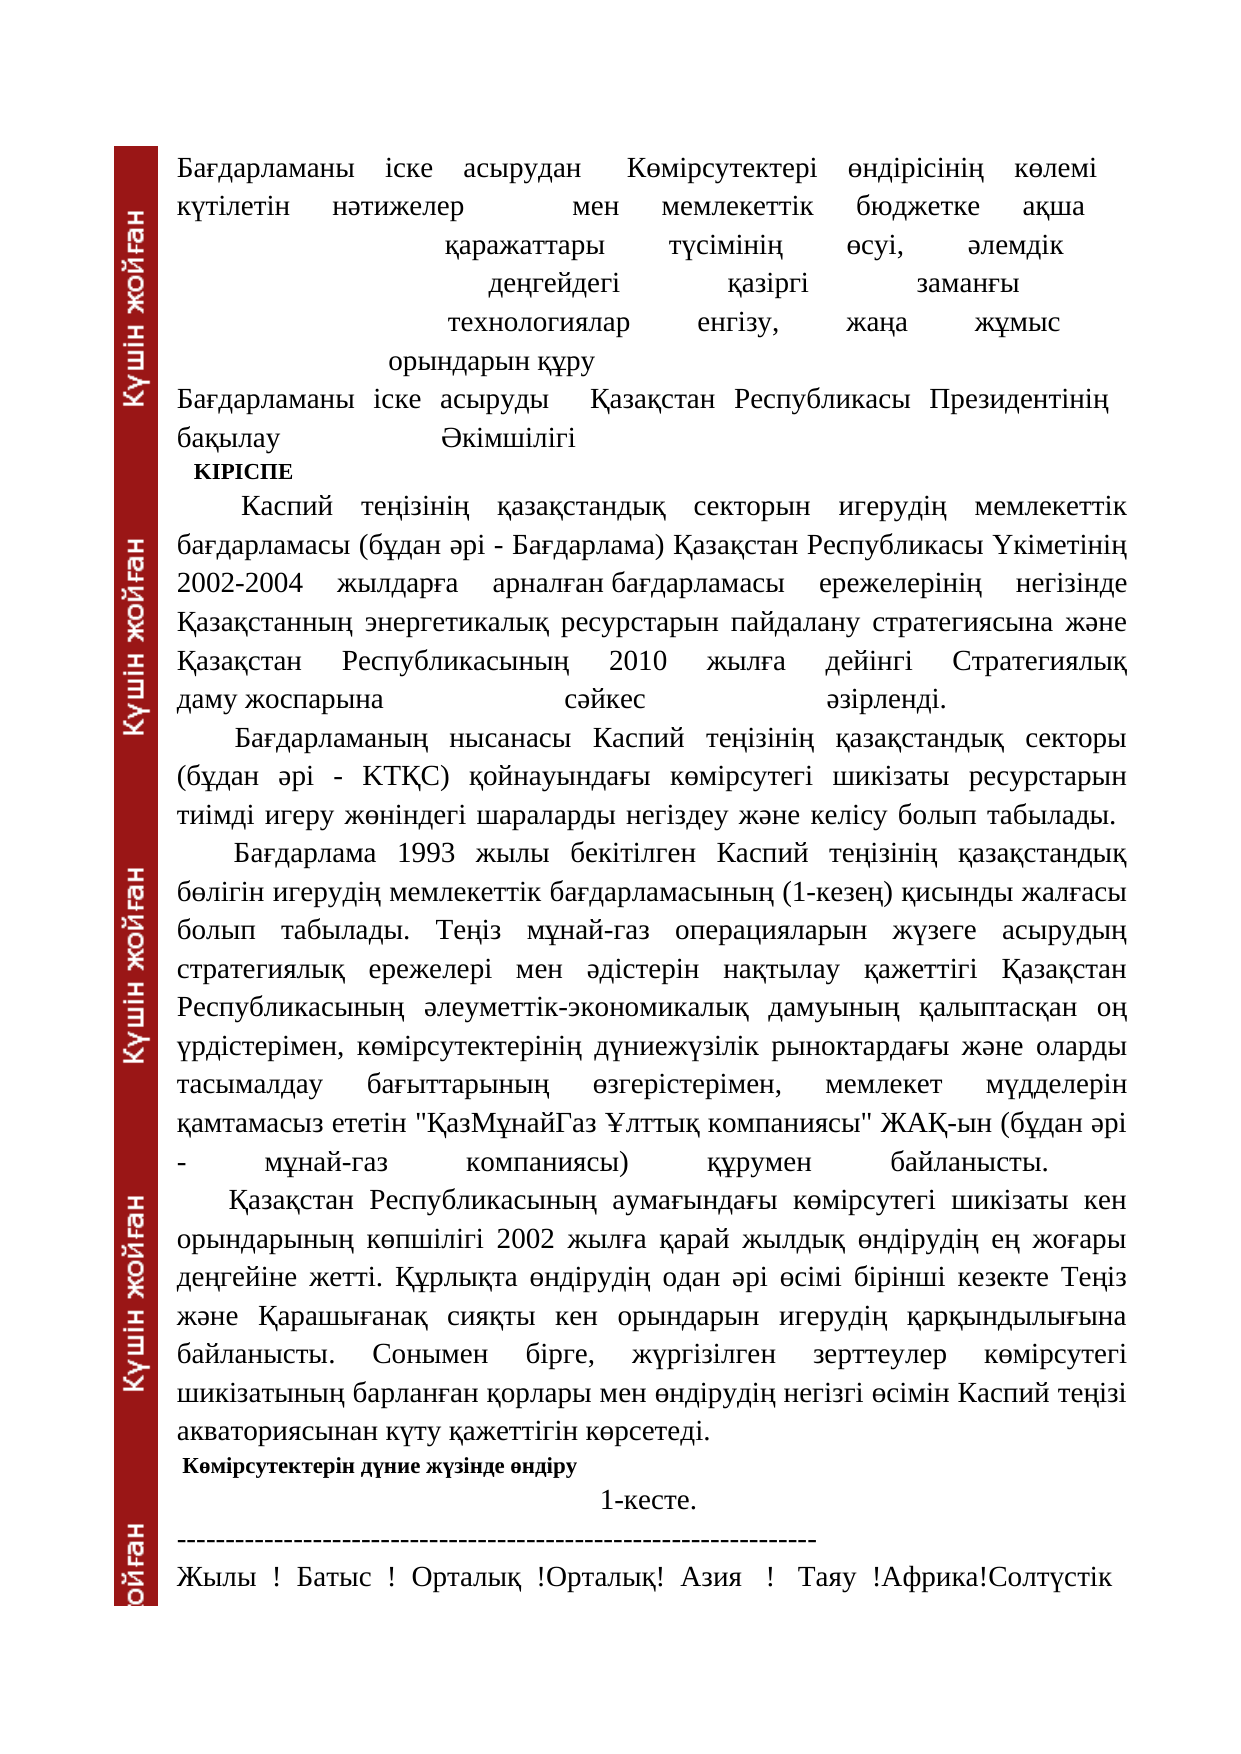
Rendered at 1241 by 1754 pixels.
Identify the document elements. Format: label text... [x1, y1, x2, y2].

picture [114, 146, 158, 150]
text Бағдарламаны iске асырудан Көмiрсутектерi өндiрiсiнiң көлемi күтiлетiн нәтижелер мен мемлекеттiк бюджетке ақша қаражаттары түсiмiнiң өсуi, әлемдiк деңгейдегi қазiргi заманғы технологиялар енгiзу, жаңа жұмыс орындарын құру [112, 150, 1128, 376]
picture [114, 1478, 158, 1482]
picture [114, 1593, 158, 1606]
text 1-кесте. [112, 1482, 1128, 1516]
picture [114, 376, 158, 381]
text KІPІCПЕ [112, 458, 1128, 485]
text Каспий теңiзiнiң қазақстандық секторын игерудiң мемлекеттiк бағдарламасы (бұдан әрi - Бағдарлама) Қазақстан Республикасы Үкiметiнiң 2002-2004 жылдарға арналған бағдарламасы ережелерiнiң негiзiнде Қазақстанның энергетикалық ресурстарын пайдалану стратегиясына және Қазақстан Республикасының 2010 жылға дейiнгi Стратегиялық даму жоспарына сәйкес әзiрлендi. Бағдарламаның нысанасы Каспий теңiзiнiң қазақстандық секторы (бұдан әрi - KTҚC) қойнауындағы көмiрсутегi шикiзаты ресурстарын тиiмдi игеру жөнiндегi шараларды негiздеу және келiсу болып табылады. Бағдарлама 1993 жылы бекiтiлген Каспий теңiзiнiң қазақстандық бөлiгiн игерудiң мемлекеттiк бағдарламасының (1-кезең) қисынды жалғасы болып табылады. Теңiз мұнай-газ операцияларын жүзеге асырудың стратегиялық ережелерi мен әдiстерiн нақтылау қажеттiгi Қазақстан Республикасының әлеуметтiк-экономикалық дамуының қалыптасқан оң үрдiстерiмен, көмірсутектерінің дүниежүзілік рыноктардағы және оларды тасымалдау бағыттарының өзгерiстерiмен, мемлекет мүдделерiн қамтамасыз ететiн "ҚазМұнайГаз Ұлттық компаниясы" ЖАҚ-ын (бұдан әрi - мұнай-газ компаниясы) құрумен байланысты. Қазақстан Республикасының аумағындағы көмiрсутегi шикiзаты кен орындарының көпшiлiгi 2002 жылға қарай жылдық өндiрудiң ең жоғары деңгейiне жеттi. Құрлықта өндiрудiң одан әрi өсiмi бiрiншi кезекте Теңiз және Қарашығанақ сияқты кен орындарын игерудiң қарқындылығына байланысты. Сонымен бiрге, жүргiзiлген зерттеулер көмiрсутегi шикiзатының барланған қорлары мен өндiрудiң негiзгi өсiмiн Каспий теңiзi акваториясынан күту қажеттiгiн көрсетедi. [112, 488, 1128, 1447]
text Бағдарламаны iске асыруды Қазақстан Республикасы Президентiнiң бақылау Әкiмшiлiгi [112, 381, 1128, 453]
picture [114, 1447, 158, 1452]
picture [114, 1516, 158, 1521]
picture [114, 453, 158, 458]
text Көмiрсутектерiн дүние жүзiнде өндiру [112, 1452, 1128, 1478]
